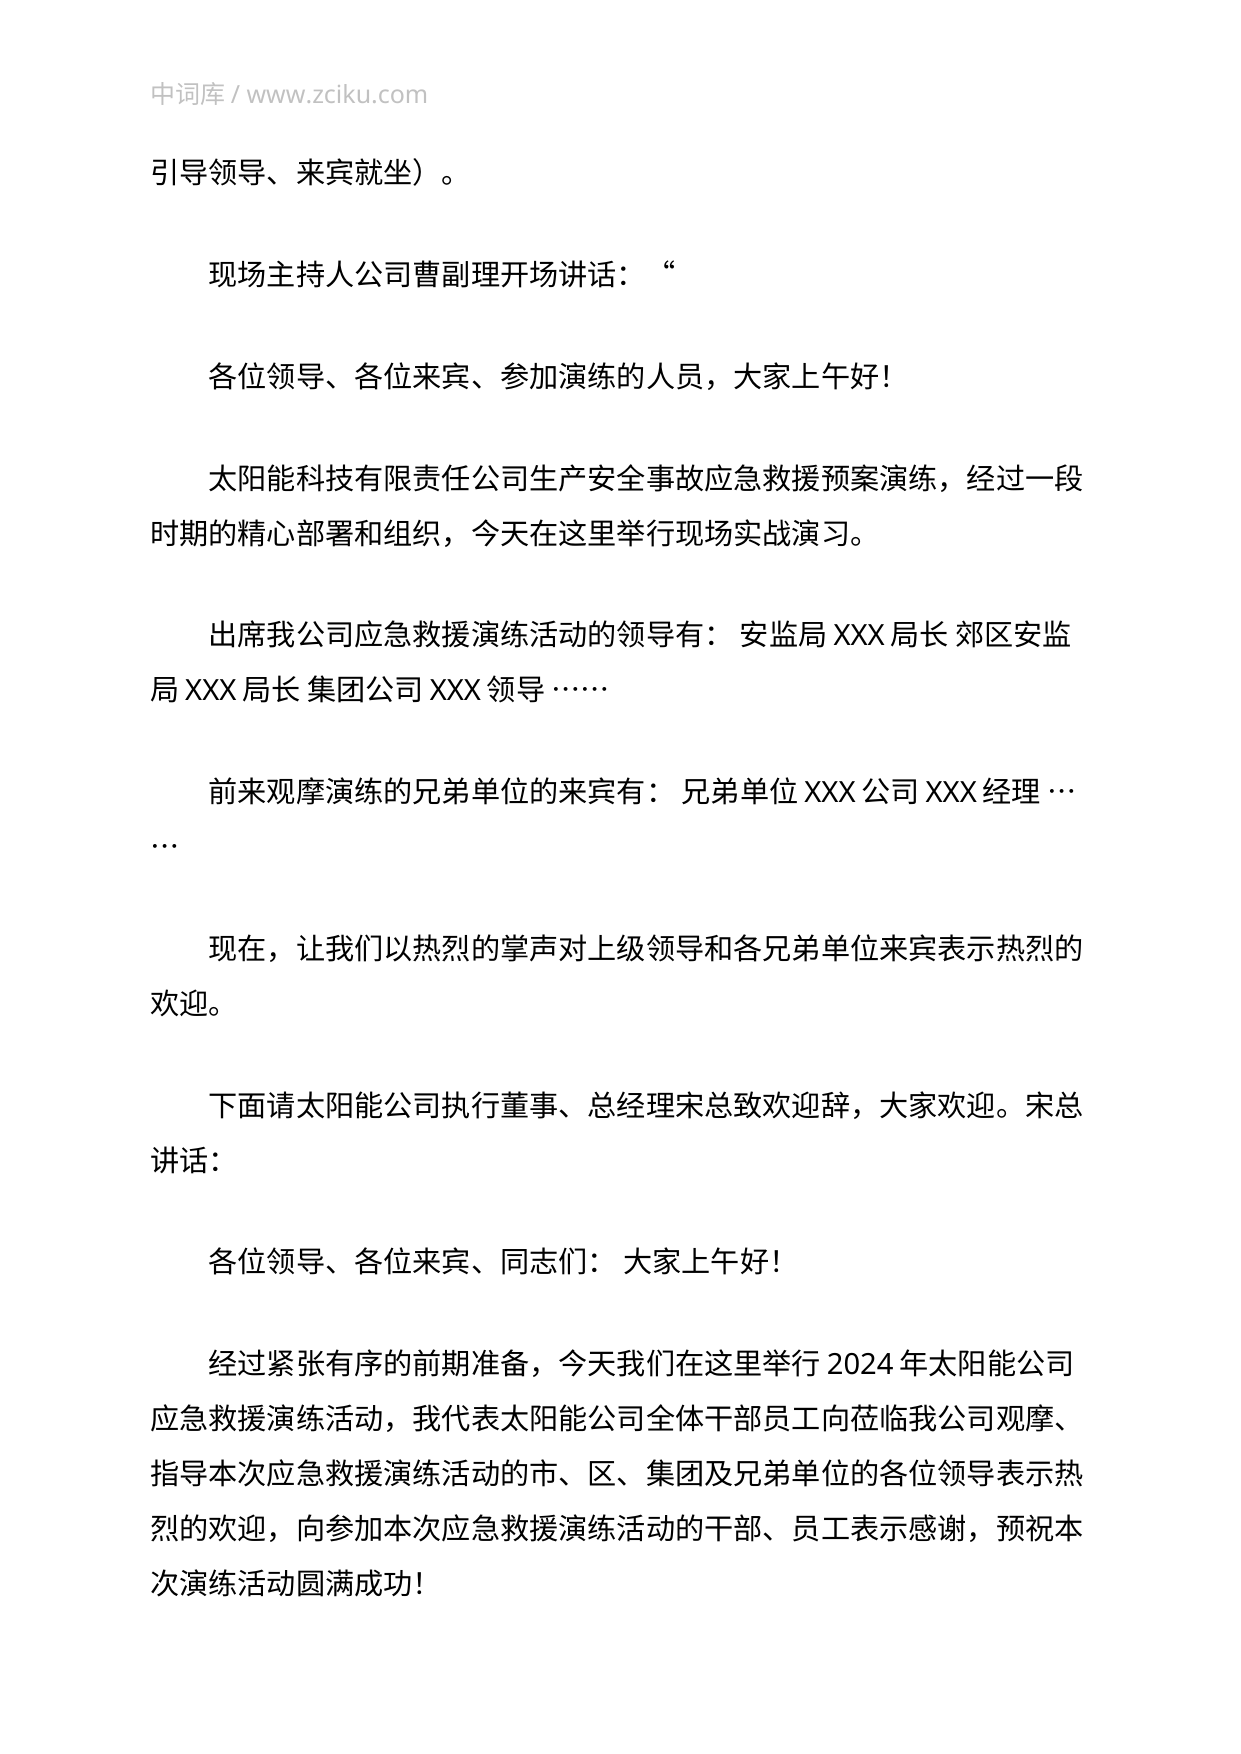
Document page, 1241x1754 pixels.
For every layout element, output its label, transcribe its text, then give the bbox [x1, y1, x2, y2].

text 太阳能科技有限责任公司生产安全事故应急救援预案演练，经过一段时期的精心部署和组织，今天在这里举行现场实战演习。 [150, 455, 1090, 552]
text 出席我公司应急救援演练活动的领导有： 安监局XXX局长 郊区安监局XXX局长 集团公司XXX领导 …… [150, 612, 1090, 709]
text 各位领导、各位来宾、参加演练的人员，大家上午好！ [150, 353, 1090, 396]
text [150, 150, 1090, 192]
text 下面请太阳能公司执行董事、总经理宋总致欢迎辞，大家欢迎。宋总讲话： [150, 1082, 1090, 1179]
text 现在，让我们以热烈的掌声对上级领导和各兄弟单位来宾表示热烈的欢迎。 [150, 926, 1090, 1023]
text 前来观摩演练的兄弟单位的来宾有： 兄弟单位XXX公司XXX经理 …… [150, 769, 1090, 866]
text 各位领导、各位来宾、同志们： 大家上午好！ [150, 1239, 1090, 1281]
text 现场主持人公司曹副理开场讲话：“ [150, 252, 1090, 294]
text 经过紧张有序的前期准备，今天我们在这里举行2024年太阳能公司应急救援演练活动，我代表太阳能公司全体干部员工向莅临我公司观摩、指导本次应急救援演练活动的市、区、集团及兄弟单位的各位领导表示热烈的欢迎，向参加本次应急救援演练活动的干部、员工表示感谢，预祝本次演练活动圆满成功！ [150, 1341, 1090, 1603]
